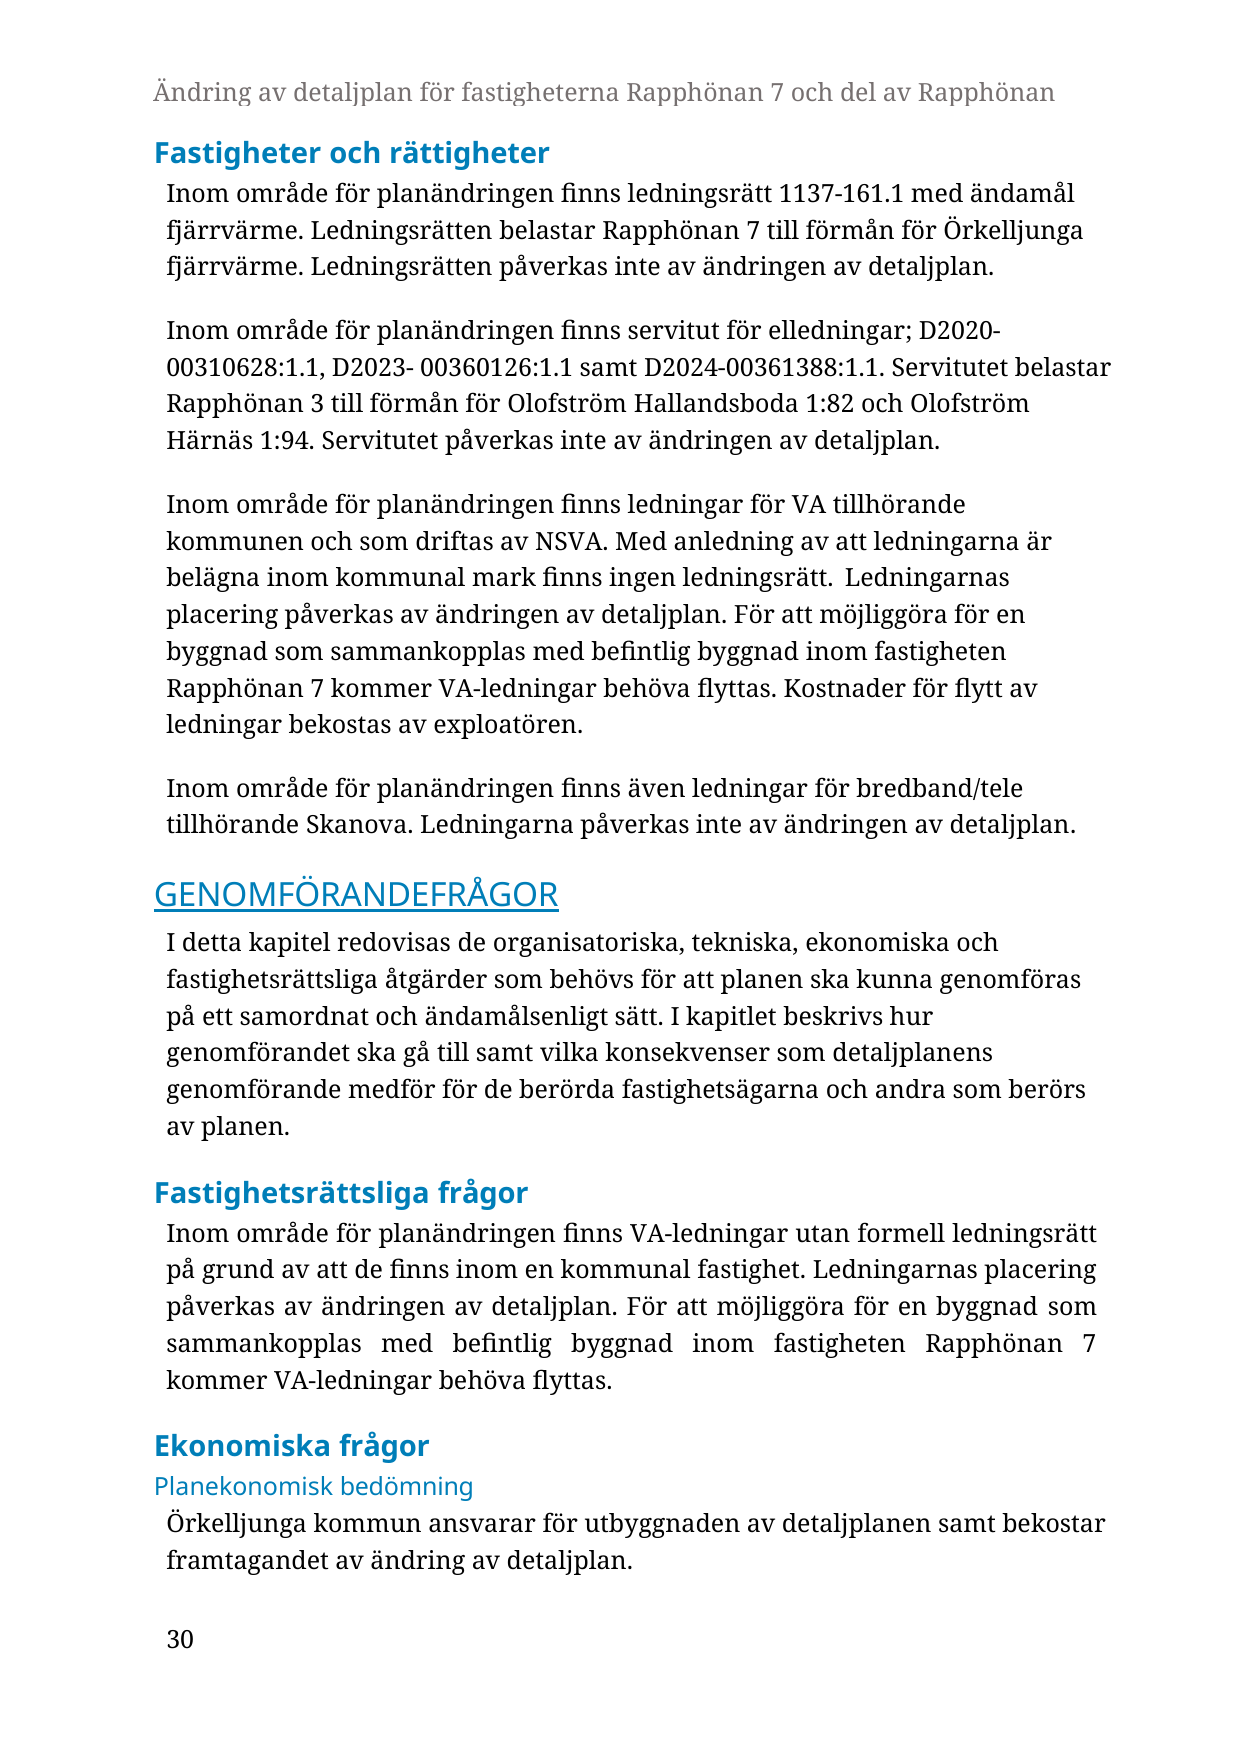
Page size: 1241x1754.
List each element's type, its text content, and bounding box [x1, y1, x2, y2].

text Inom område för planändringen finns ledningsrätt 1137-161.1 med ändamål fjärrvärme. Ledningsrätten belastar Rapphönan 7 till förmån för Örkelljunga fjärrvärme. Ledningsrätten påverkas inte av ändringen av detaljplan. [166, 176, 1115, 283]
text Planekonomisk bedömning [154, 1469, 1201, 1503]
text Örkelljunga kommun ansvarar för utbyggnaden av detaljplanen samt bekostar framtagandet av ändring av detaljplan. [166, 1506, 1115, 1577]
text Inom område för planändringen finns servitut för elledningar; D2020-00310628:1.1, D2023- 00360126:1.1 samt D2024-00361388:1.1. Servitutet belastar Rapphönan 3 till förmån för Olofström Hallandsboda 1:82 och Olofström Härnäs 1:94. Servitutet påverkas inte av ändringen av detaljplan. [166, 312, 1113, 457]
text Inom område för planändringen finns ledningar för VA tillhörande kommunen och som driftas av NSVA. Med anledning av att ledningarna är belägna inom kommunal mark finns ingen ledningsrätt. Ledningarnas placering påverkas av ändringen av detaljplan. För att möjliggöra för en byggnad som sammankopplas med befintlig byggnad inom fastigheten Rapphönan 7 kommer VA-ledningar behöva flyttas. Kostnader för flytt av ledningar bekostas av exploatören. [166, 486, 1101, 741]
subtitle Fastigheter och rättigheter [154, 132, 1201, 172]
subtitle Ekonomiska frågor [154, 1426, 1201, 1465]
text I detta kapitel redovisas de organisatoriska, tekniska, ekonomiska och fastighetsrättsliga åtgärder som behövs för att planen ska kunna genomföras på ett samordnat och ändamålsenligt sätt. I kapitlet beskrivs hur genomförandet ska gå till samt vilka konsekvenser som detaljplanens genomförande medför för de berörda fastighetsägarna och andra som berörs av planen. [166, 925, 1115, 1143]
text Inom område för planändringen finns VA-ledningar utan formell ledningsrätt på grund av att de finns inom en kommunal fastighet. Ledningarnas placering påverkas av ändringen av detaljplan. För att möjliggöra för en byggnad som sammankopplas med befintlig byggnad inom fastigheten Rapphönan 7 kommer VA-ledningar behöva flyttas. [166, 1215, 1097, 1396]
subtitle Fastighetsrättsliga frågor [154, 1172, 1201, 1212]
subtitle GENOMFÖRANDEFRÅGOR [154, 871, 1201, 916]
text Inom område för planändringen finns även ledningar för bredband/tele tillhörande Skanova. Ledningarna påverkas inte av ändringen av detaljplan. [166, 770, 1115, 841]
